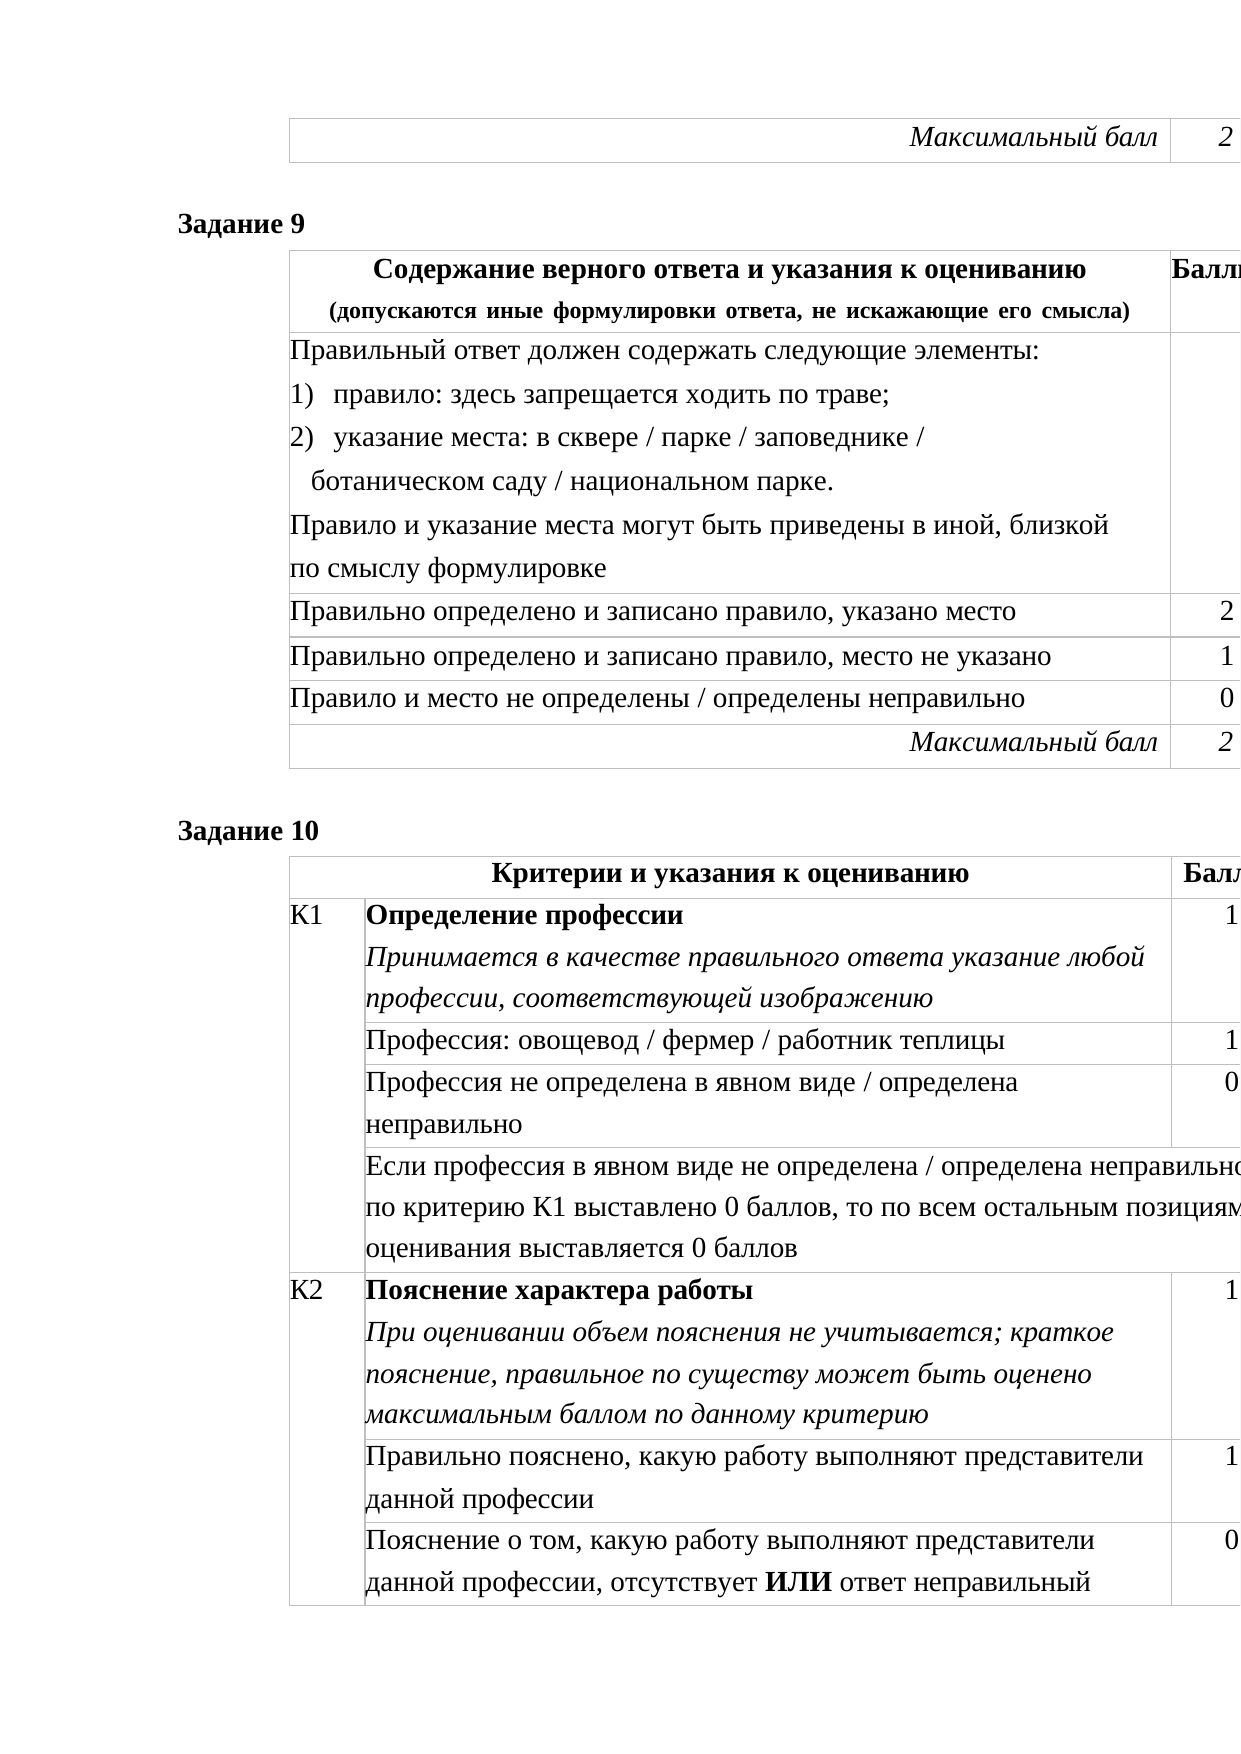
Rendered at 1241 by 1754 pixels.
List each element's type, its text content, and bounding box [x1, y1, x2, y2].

table_cell Правильно пояснено, какую работу выполняют представители данной профессии [366, 1440, 1171, 1522]
table_cell 1 [1172, 899, 1240, 1022]
table_cell Правильно определено и записано правило, указано место [290, 594, 1170, 636]
table_cell Если профессия в явном виде не определена / определена неправильно и по критерию К1 выставлено 0 баллов, то по всем остальным позициям оценивания выставляется 0 баллов [366, 1148, 1240, 1272]
table_cell Определение профессии Принимается в качестве правильного ответа указание любой профессии, соответствующей изображению [366, 899, 1171, 1022]
table_cell К2 [290, 1273, 364, 1605]
text Задание 9 [177, 206, 1152, 240]
table_header Содержание верного ответа и указания к оцениванию (допускаются иные формулировки ответа, не искажающие его смысла) [290, 251, 1170, 332]
table_cell Профессия не определена в явном виде / определена неправильно [366, 1065, 1171, 1147]
table_cell 2 [1171, 119, 1240, 162]
table_cell Пояснение о том, какую работу выполняют представители данной профессии, отсутствует ИЛИ ответ неправильный [366, 1523, 1171, 1605]
table_cell 0 [1172, 1065, 1240, 1147]
table_cell 1 [1172, 1440, 1240, 1522]
table_cell [1171, 333, 1240, 593]
table_header Баллы [1172, 857, 1240, 897]
table_cell Правильный ответ должен содержать следующие элементы: правило: здесь запрещается ходить по траве; указание места: в сквере / парке / заповеднике / ботаническом саду / национальном парке. Правило и указание места могут быть приведены в иной, близкой по смыслу формулировке [290, 333, 1170, 593]
table_cell 1 [1172, 1273, 1240, 1439]
table_cell Правильно определено и записано правило, место не указано [290, 638, 1170, 680]
table_cell 2 [1171, 594, 1240, 636]
table_cell Максимальный балл [290, 119, 1170, 162]
table_cell 1 [1171, 638, 1240, 680]
table_cell Максимальный балл [290, 725, 1170, 767]
table_cell 0 [1172, 1523, 1240, 1605]
table_cell К1 [290, 899, 364, 1272]
table_cell 2 [1171, 725, 1240, 767]
table_cell 1 [1172, 1023, 1240, 1064]
table_header Баллы [1171, 251, 1240, 332]
table_cell Профессия: овощевод / фермер / работник теплицы [366, 1023, 1171, 1064]
table_cell Правило и место не определены / определены неправильно [290, 681, 1170, 724]
text Задание 10 [177, 813, 1152, 847]
table_cell 0 [1171, 681, 1240, 724]
table_cell Пояснение характера работы При оценивании объем пояснения не учитывается; краткое пояснение, правильное по существу может быть оценено максимальным баллом по данному критерию [366, 1273, 1171, 1439]
table_header Критерии и указания к оцениванию [290, 857, 1171, 897]
